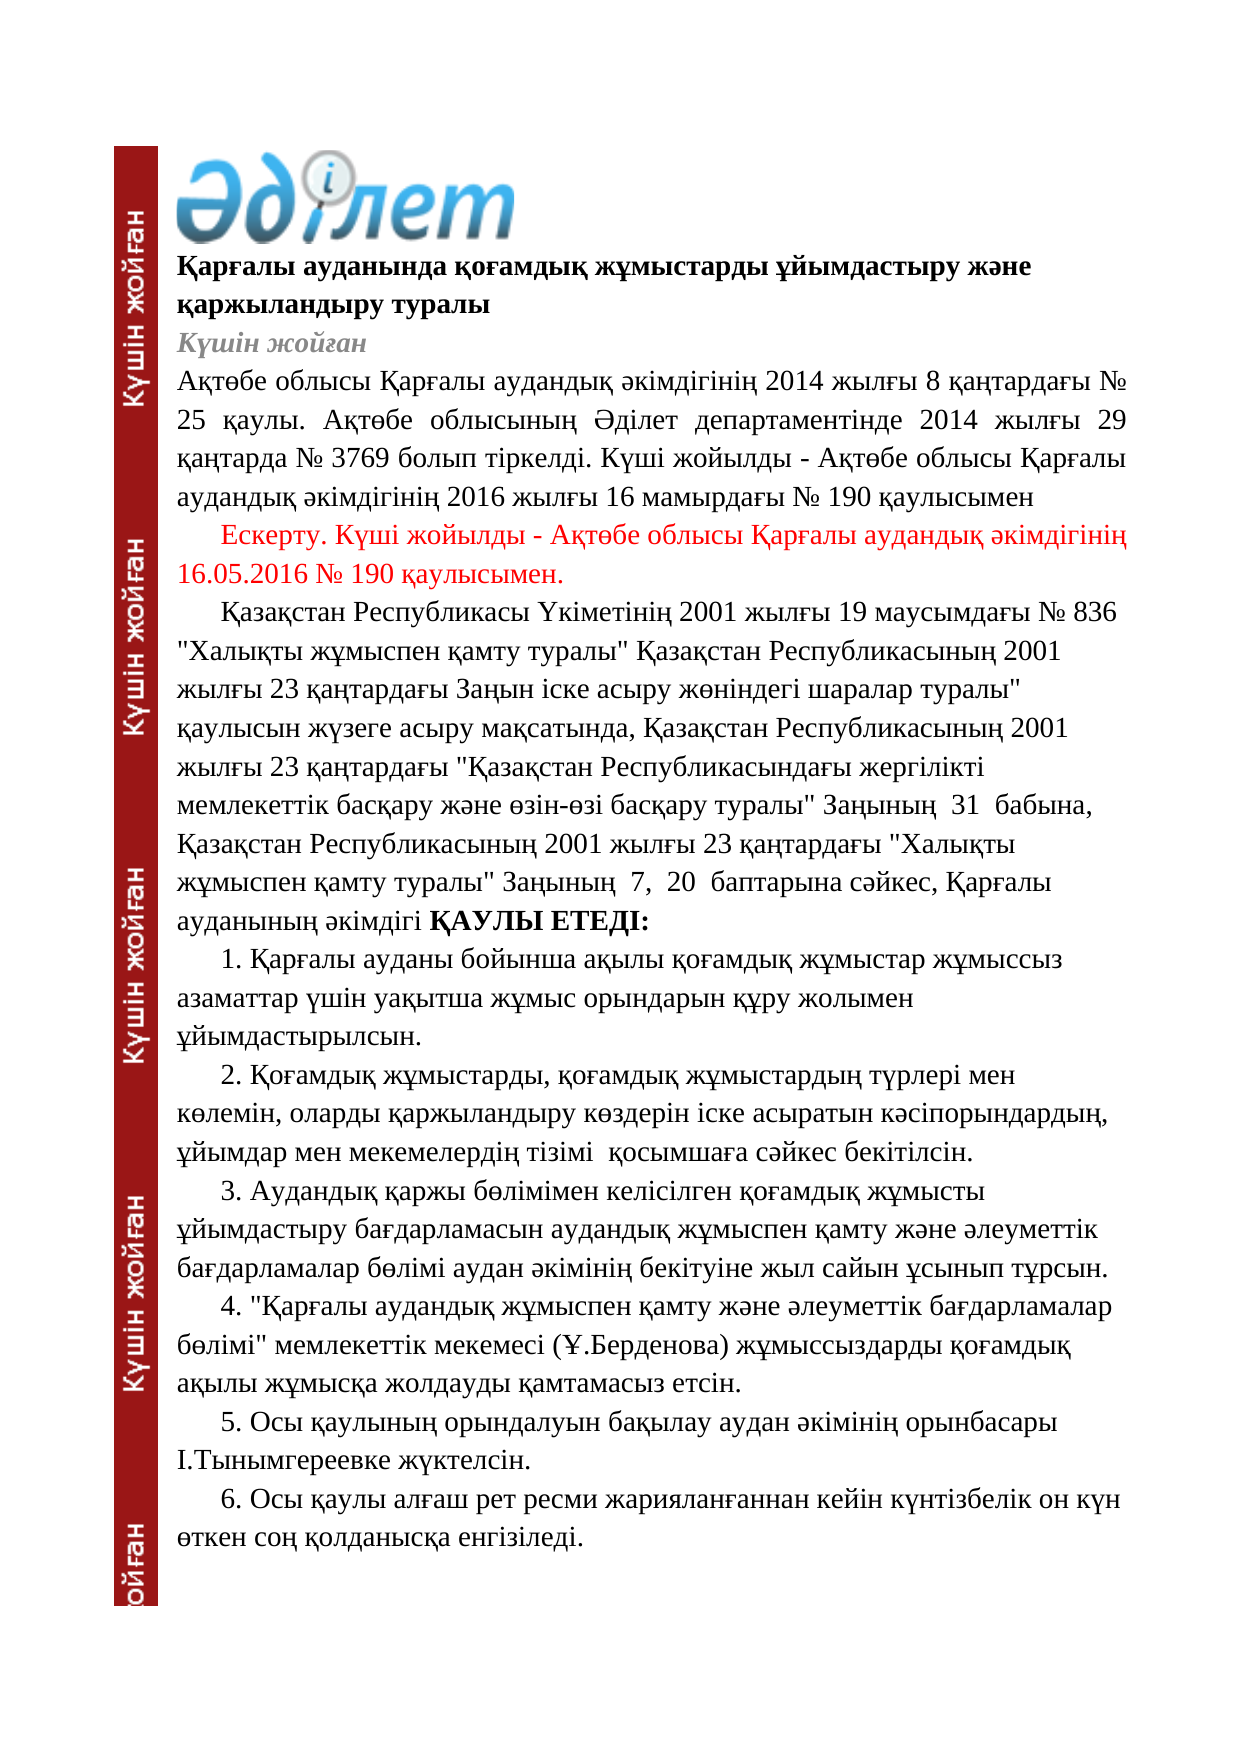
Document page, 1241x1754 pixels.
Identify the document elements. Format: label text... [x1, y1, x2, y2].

text Қарғалы ауданында қоғамдық жұмыстарды ұйымдастыру және қаржыландыру туралы [112, 248, 1128, 320]
text Ақтөбе облысы Қарғалы аудандық әкімдігінің 2014 жылғы 8 қаңтардағы № 25 қаулы. Ақтөбе облысының Әділет департаментінде 2014 жылғы 29 қаңтарда № 3769 болып тіркелді. Күші жойылды - Ақтөбе облысы Қарғалы аудандық әкімдігінің 2016 жылғы 16 мамырдағы № 190 қаулысымен [112, 363, 1128, 512]
picture [114, 1583, 158, 1606]
picture [114, 146, 158, 248]
picture [176, 150, 515, 244]
picture [114, 358, 158, 363]
text Ескерту. Күші жойылды - Ақтөбе облысы Қарғалы аудандық әкімдігінің 16.05.2016 № 190 қаулысымен. Қазақстан Республикасы Үкіметінің 2001 жылғы 19 маусымдағы № 836 "Халықты жұмыспен қамту туралы" Қазақстан Республикасының 2001 жылғы 23 қаңтардағы Заңын іске асыру жөніндегі шаралар туралы" қаулысын жүзеге асыру мақсатында, Қазақстан Республикасының 2001 жылғы 23 қаңтардағы "Қазақстан Республикасындағы жергілікті мемлекеттік басқару және өзін-өзі басқару туралы" Заңының 31 бабына, Қазақстан Республикасының 2001 жылғы 23 қаңтардағы "Халықты жұмыспен қамту туралы" Заңының 7, 20 баптарына сәйкес, Қарғалы ауданының әкімдігі ҚАУЛЫ ЕТЕДІ: 1. Қарғалы ауданы бойынша ақылы қоғамдық жұмыстар жұмыссыз азаматтар үшін уақытша жұмыс орындарын құру жолымен ұйымдастырылсын. 2. Қоғамдық жұмыстарды, қоғамдық жұмыстардың түрлері мен көлемін, оларды қаржыландыру көздерін іске асыратын кәсіпорындардың, ұйымдар мен мекемелердің тізімі қосымшаға сәйкес бекітілсін. 3. Аудандық қаржы бөлімімен келісілген қоғамдық жұмысты ұйымдастыру бағдарламасын аудандық жұмыспен қамту және әлеуметтік бағдарламалар бөлімі аудан әкімінің бекітуіне жыл сайын ұсынып тұрсын. 4. "Қарғалы аудандық жұмыспен қамту және әлеуметтік бағдарламалар бөлімі" мемлекеттік мекемесі (Ұ.Берденова) жұмыссыздарды қоғамдық ақылы жұмысқа жолдауды қамтамасыз етсін. 5. Осы қаулының орындалуын бақылау аудан әкімінің орынбасары І.Тынымгереевке жүктелсін. 6. Осы қаулы алғаш рет ресми жарияланғаннан кейін күнтiзбелiк он күн өткен соң қолданысқа енгізіледі. [112, 517, 1128, 1583]
picture [114, 320, 158, 325]
text Күшін жойған [112, 325, 1128, 358]
picture [114, 512, 158, 517]
